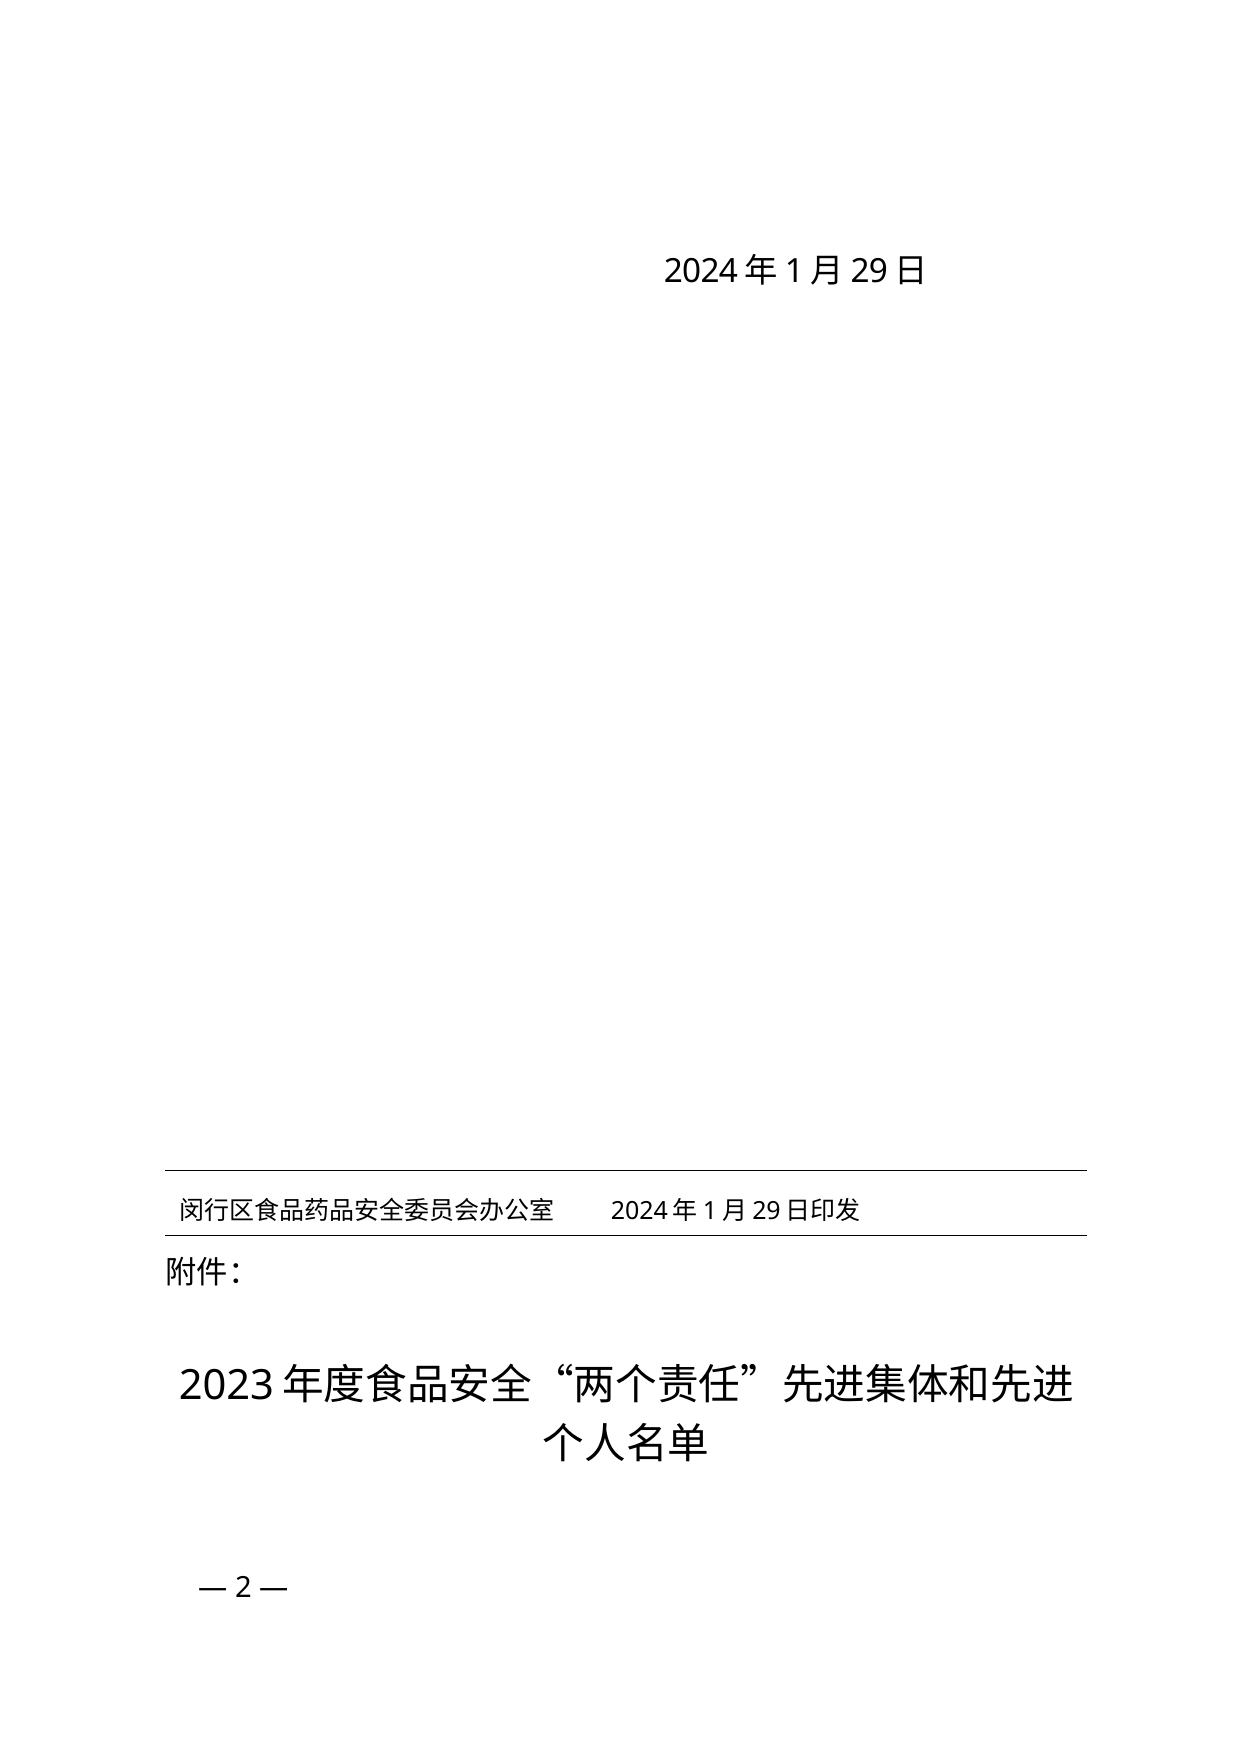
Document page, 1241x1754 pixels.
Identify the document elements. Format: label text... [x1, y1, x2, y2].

text 闵行区食品药品安全委员会办公室 2024年1月29日印发 [165, 1171, 1087, 1235]
text 2023年度食品安全“两个责任”先进集体和先进个人名单 [165, 1353, 1087, 1470]
text 附件： [165, 1236, 1087, 1295]
text 2024年1月29日 [165, 233, 928, 295]
